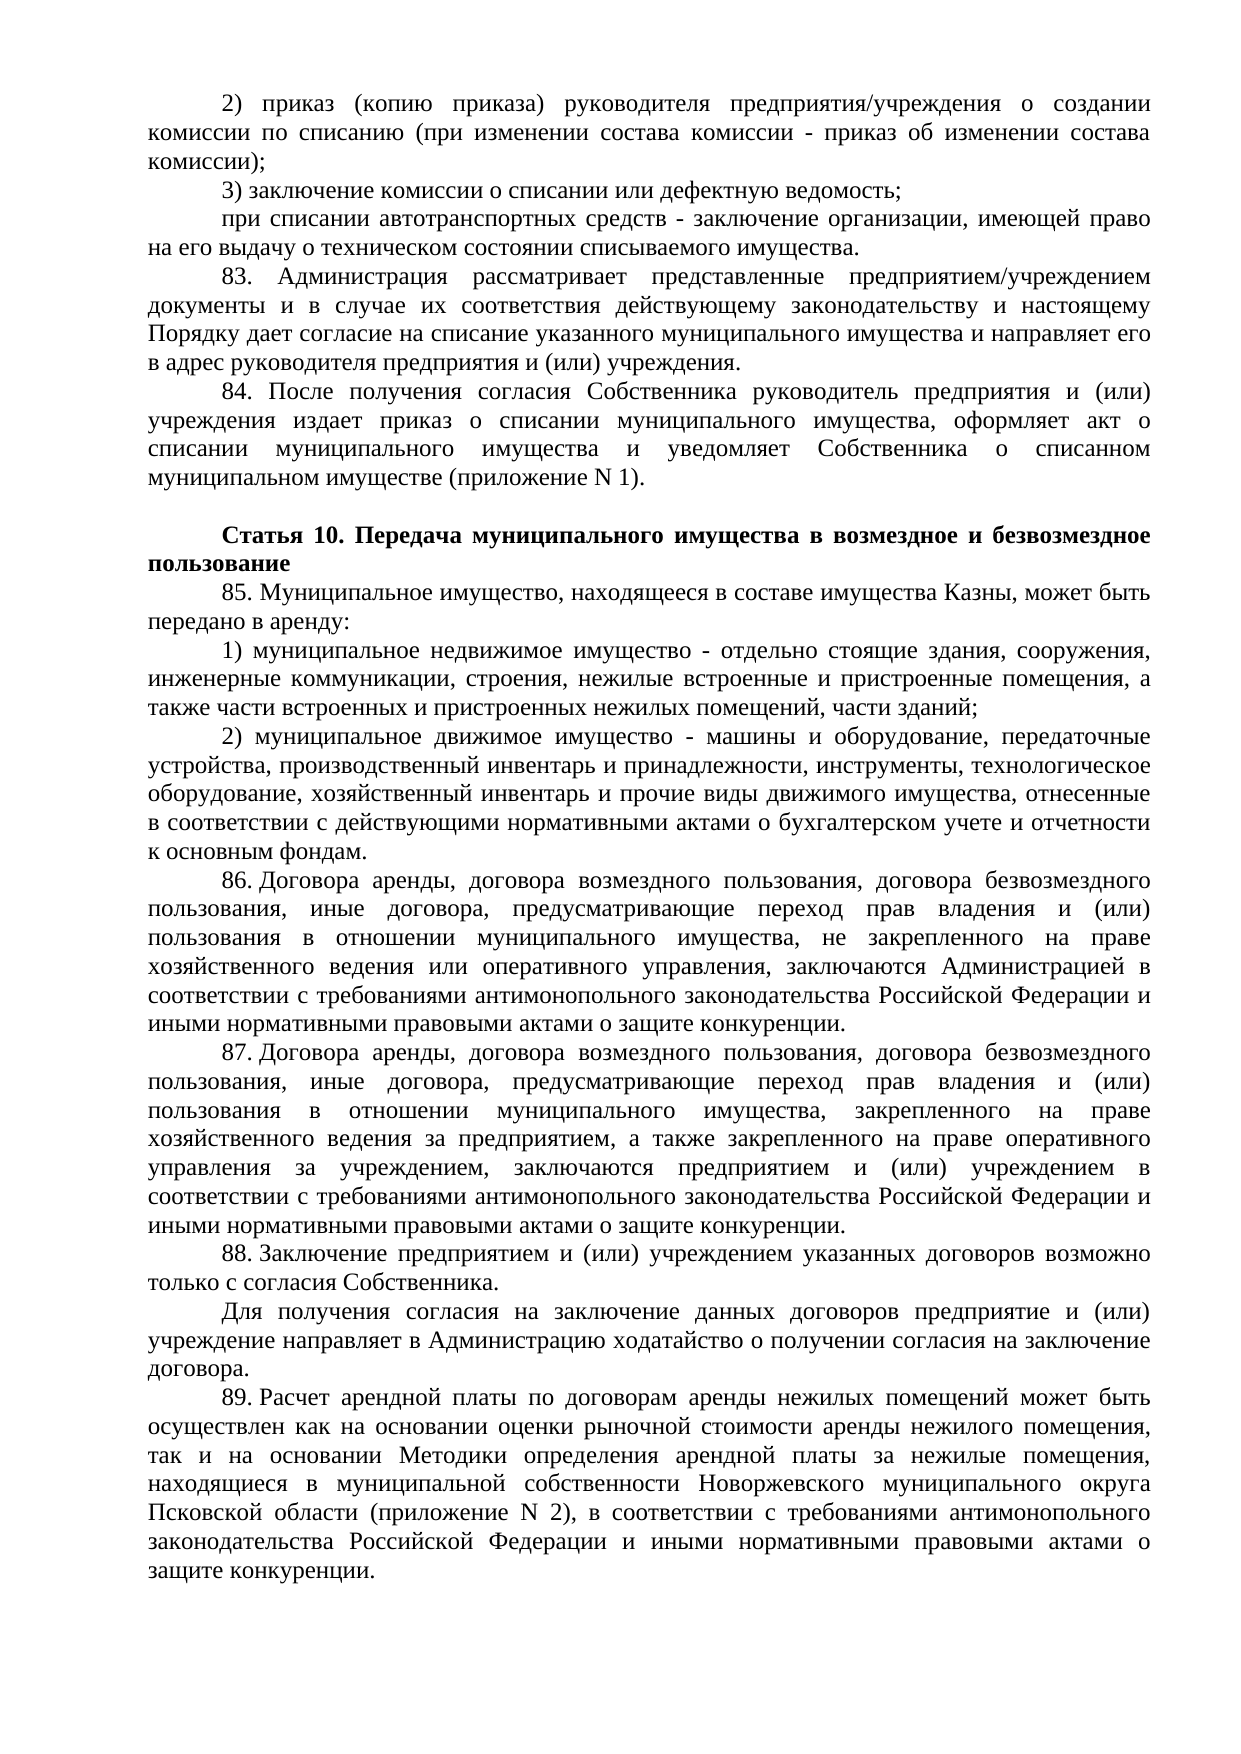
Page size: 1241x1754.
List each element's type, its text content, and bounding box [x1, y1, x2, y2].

text 2) муниципальное движимое имущество - машины и оборудование, передаточные устройства, производственный инвентарь и принадлежности, инструменты, технологическое оборудование, хозяйственный инвентарь и прочие виды движимого имущества, отнесенные в соответствии с действующими нормативными актами о бухгалтерском учете и отчетности к основным фондам. [148, 721, 1152, 865]
text 86. Договора аренды, договора возмездного пользования, договора безвозмездного пользования, иные договора, предусматривающие переход прав владения и (или) пользования в отношении муниципального имущества, не закрепленного на праве хозяйственного ведения или оперативного управления, заключаются Администрацией в соответствии с требованиями антимонопольного законодательства Российской Федерации и иными нормативными правовыми актами о защите конкуренции. [148, 865, 1152, 1037]
text 88. Заключение предприятием и (или) учреждением указанных договоров возможно только с согласия Собственника. [148, 1238, 1152, 1296]
text 3) заключение комиссии о списании или дефектную ведомость; [148, 175, 1152, 203]
text 83. Администрация рассматривает представленные предприятием/учреждением документы и в случае их соответствия действующему законодательству и настоящему Порядку дает согласие на списание указанного муниципального имущества и направляет его в адрес руководителя предприятия и (или) учреждения. [148, 261, 1152, 376]
text 1) муниципальное недвижимое имущество - отдельно стоящие здания, сооружения, инженерные коммуникации, строения, нежилые встроенные и пристроенные помещения, а также части встроенных и пристроенных нежилых помещений, части зданий; [148, 635, 1152, 721]
text 85. Муниципальное имущество, находящееся в составе имущества Казны, может быть передано в аренду: [148, 577, 1152, 635]
text 2) приказ (копию приказа) руководителя предприятия/учреждения о создании комиссии по списанию (при изменении состава комиссии - приказ об изменении состава комиссии); [148, 88, 1152, 175]
text 84. После получения согласия Собственника руководитель предприятия и (или) учреждения издает приказ о списании муниципального имущества, оформляет акт о списании муниципального имущества и уведомляет Собственника о списанном муниципальном имуществе (приложение N 1). [148, 376, 1152, 491]
text при списании автотранспортных средств - заключение организации, имеющей право на его выдачу о техническом состоянии списываемого имущества. [148, 203, 1152, 261]
text 89. Расчет арендной платы по договорам аренды нежилых помещений может быть осуществлен как на основании оценки рыночной стоимости аренды нежилого помещения, так и на основании Методики определения арендной платы за нежилые помещения, находящиеся в муниципальной собственности Новоржевского муниципального округа Псковской области (приложение N 2), в соответствии с требованиями антимонопольного законодательства Российской Федерации и иными нормативными правовыми актами о защите конкуренции. [148, 1382, 1152, 1583]
text Статья 10. Передача муниципального имущества в возмездное и безвозмездное пользование [148, 520, 1152, 577]
text 87. Договора аренды, договора возмездного пользования, договора безвозмездного пользования, иные договора, предусматривающие переход прав владения и (или) пользования в отношении муниципального имущества, закрепленного на праве хозяйственного ведения за предприятием, а также закрепленного на праве оперативного управления за учреждением, заключаются предприятием и (или) учреждением в соответствии с требованиями антимонопольного законодательства Российской Федерации и иными нормативными правовыми актами о защите конкуренции. [148, 1037, 1152, 1238]
text Для получения согласия на заключение данных договоров предприятие и (или) учреждение направляет в Администрацию ходатайство о получении согласия на заключение договора. [148, 1296, 1152, 1382]
